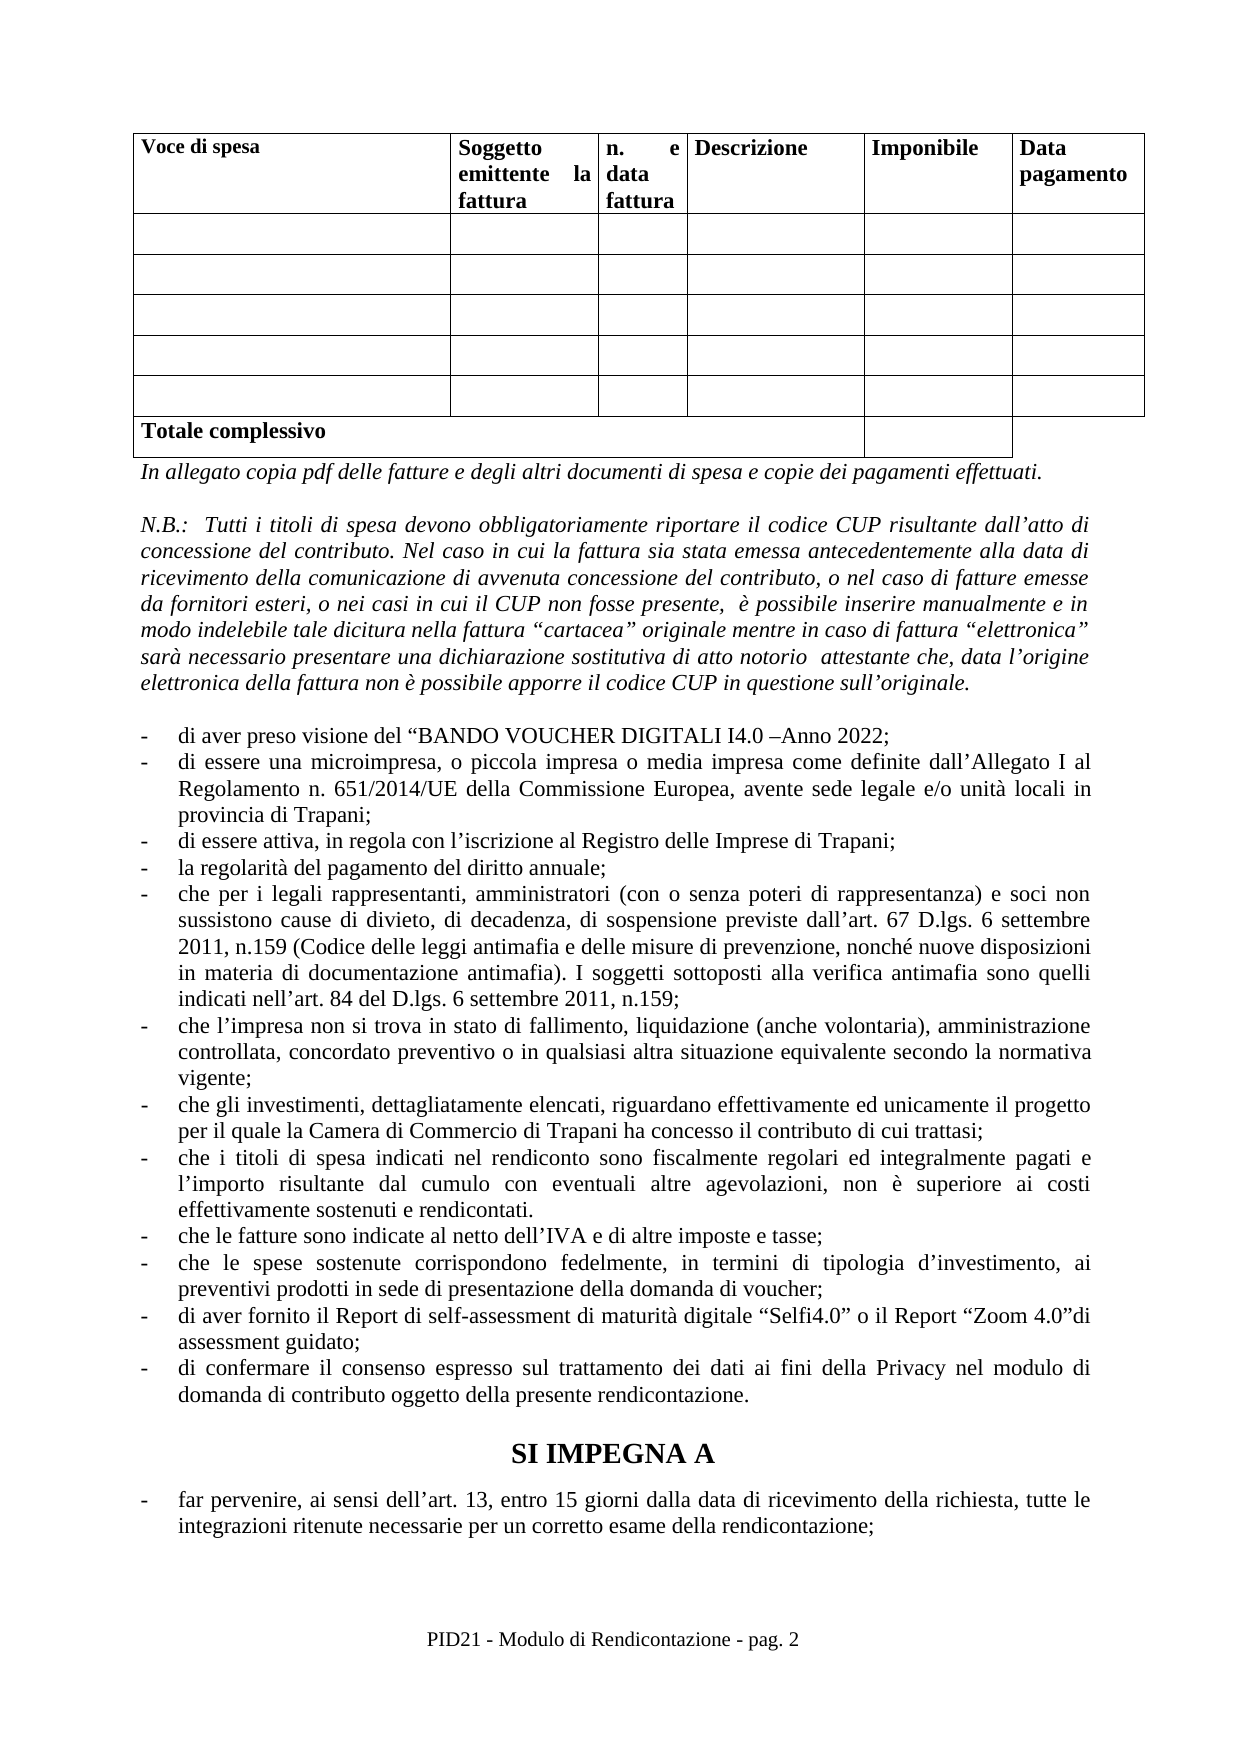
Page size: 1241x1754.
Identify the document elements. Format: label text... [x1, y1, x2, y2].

table_cell [1013, 376, 1144, 416]
table_cell [451, 295, 598, 334]
list di essere attiva, in regola con l’iscrizione al Registro delle Imprese di Trapani; [140, 827, 1093, 854]
list che gli investimenti, dettagliatamente elencati, riguardano effettivamente ed unicamente il progetto per il quale la Camera di Commercio di Trapani ha concesso il contributo di cui trattasi; [141, 1091, 1093, 1143]
list che l’impresa non si trova in stato di fallimento, liquidazione (anche volontaria), amministrazione controllata, concordato preventivo o in qualsiasi altra situazione equivalente secondo la normativa vigente; [140, 1012, 1093, 1091]
table_cell [688, 214, 864, 253]
table_cell [599, 214, 687, 253]
table_header n. e data fattura [599, 134, 687, 213]
table_cell [599, 295, 687, 334]
table_cell [599, 255, 687, 294]
list far pervenire, ai sensi dell’art. 13, entro 15 giorni dalla data di ricevimento della richiesta, tutte le integrazioni ritenute necessarie per un corretto esame della rendicontazione; [140, 1486, 1093, 1539]
table_cell [451, 336, 598, 375]
table_header Voce di spesa [134, 134, 450, 213]
table_cell [599, 376, 687, 416]
table_cell [865, 295, 1012, 334]
table_header Imponibile [865, 134, 1012, 213]
table_cell [1013, 214, 1144, 253]
table_cell [134, 214, 450, 253]
table_cell [134, 295, 450, 334]
table_cell [688, 295, 864, 334]
table_cell [134, 336, 450, 375]
text N.B.: Tutti i titoli di spesa devono obbligatoriamente riportare il codice CUP risultante dall’atto di concessione del contributo. Nel caso in cui la fattura sia stata emessa antecedentemente alla data di ricevimento della comunicazione di avvenuta concessione del contributo, o nel caso di fatture emesse da fornitori esteri, o nei casi in cui il CUP non fosse presente, è possibile inserire manualmente e in modo indelebile tale dicitura nella fattura “cartacea” originale mentre in caso di fattura “elettronica” sarà necessario presentare una dichiarazione sostitutiva di atto notorio attestante che, data l’origine elettronica della fattura non è possibile apporre il codice CUP in questione sull’originale. [140, 511, 1093, 696]
list di essere una microimpresa, o piccola impresa o media impresa come definite dall’Allegato I al Regolamento n. 651/2014/UE della Commissione Europea, avente sede legale e/o unità locali in provincia di Trapani; [140, 748, 1093, 827]
table_header Descrizione [688, 134, 864, 213]
list che i titoli di spesa indicati nel rendiconto sono fiscalmente regolari ed integralmente pagati e l’importo risultante dal cumulo con eventuali altre agevolazioni, non è superiore ai costi effettivamente sostenuti e rendicontati. [140, 1143, 1093, 1223]
table_cell [688, 255, 864, 294]
table_cell [134, 376, 450, 416]
text In allegato copia pdf delle fatture e degli altri documenti di spesa e copie dei pagamenti effettuati. [140, 458, 1093, 485]
table_header Soggetto emittente la fattura [451, 134, 598, 213]
table_cell [688, 336, 864, 375]
list che per i legali rappresentanti, amministratori (con o senza poteri di rappresentanza) e soci non sussistono cause di divieto, di decadenza, di sospensione previste dall’art. 67 D.lgs. 6 settembre 2011, n.159 (Codice delle leggi antimafia e delle misure di prevenzione, nonché nuove disposizioni in materia di documentazione antimafia). I soggetti sottoposti alla verifica antimafia sono quelli indicati nell’art. 84 del D.lgs. 6 settembre 2011, n.159; [140, 880, 1093, 1012]
table_header Data pagamento [1013, 134, 1144, 213]
table_cell [1013, 295, 1144, 334]
table_cell [865, 214, 1012, 253]
table_cell [134, 255, 450, 294]
table_cell [451, 214, 598, 253]
table_cell [865, 255, 1012, 294]
table_cell [865, 336, 1012, 375]
table_cell [1013, 336, 1144, 375]
list la regolarità del pagamento del diritto annuale; [140, 854, 1093, 880]
table_cell [599, 336, 687, 375]
list di aver fornito il Report di self-assessment di maturità digitale “Selfi4.0” o il Report “Zoom 4.0”di assessment guidato; [140, 1302, 1093, 1354]
list che le fatture sono indicate al netto dell’IVA e di altre imposte e tasse; [140, 1223, 1093, 1249]
table_cell [688, 376, 864, 416]
list di aver preso visione del “BANDO VOUCHER DIGITALI I4.0 –Anno 2022; [140, 722, 1093, 748]
table_cell [865, 417, 1012, 457]
text SI IMPEGNA A [133, 1436, 1093, 1469]
table_cell Totale complessivo [134, 417, 864, 457]
table_cell [451, 255, 598, 294]
table_cell [865, 376, 1012, 416]
table_cell [451, 376, 598, 416]
table_cell [1013, 255, 1144, 294]
list di confermare il consenso espresso sul trattamento dei dati ai fini della Privacy nel modulo di domanda di contributo oggetto della presente rendicontazione. [140, 1354, 1093, 1407]
list che le spese sostenute corrispondono fedelmente, in termini di tipologia d’investimento, ai preventivi prodotti in sede di presentazione della domanda di voucher; [140, 1249, 1093, 1302]
